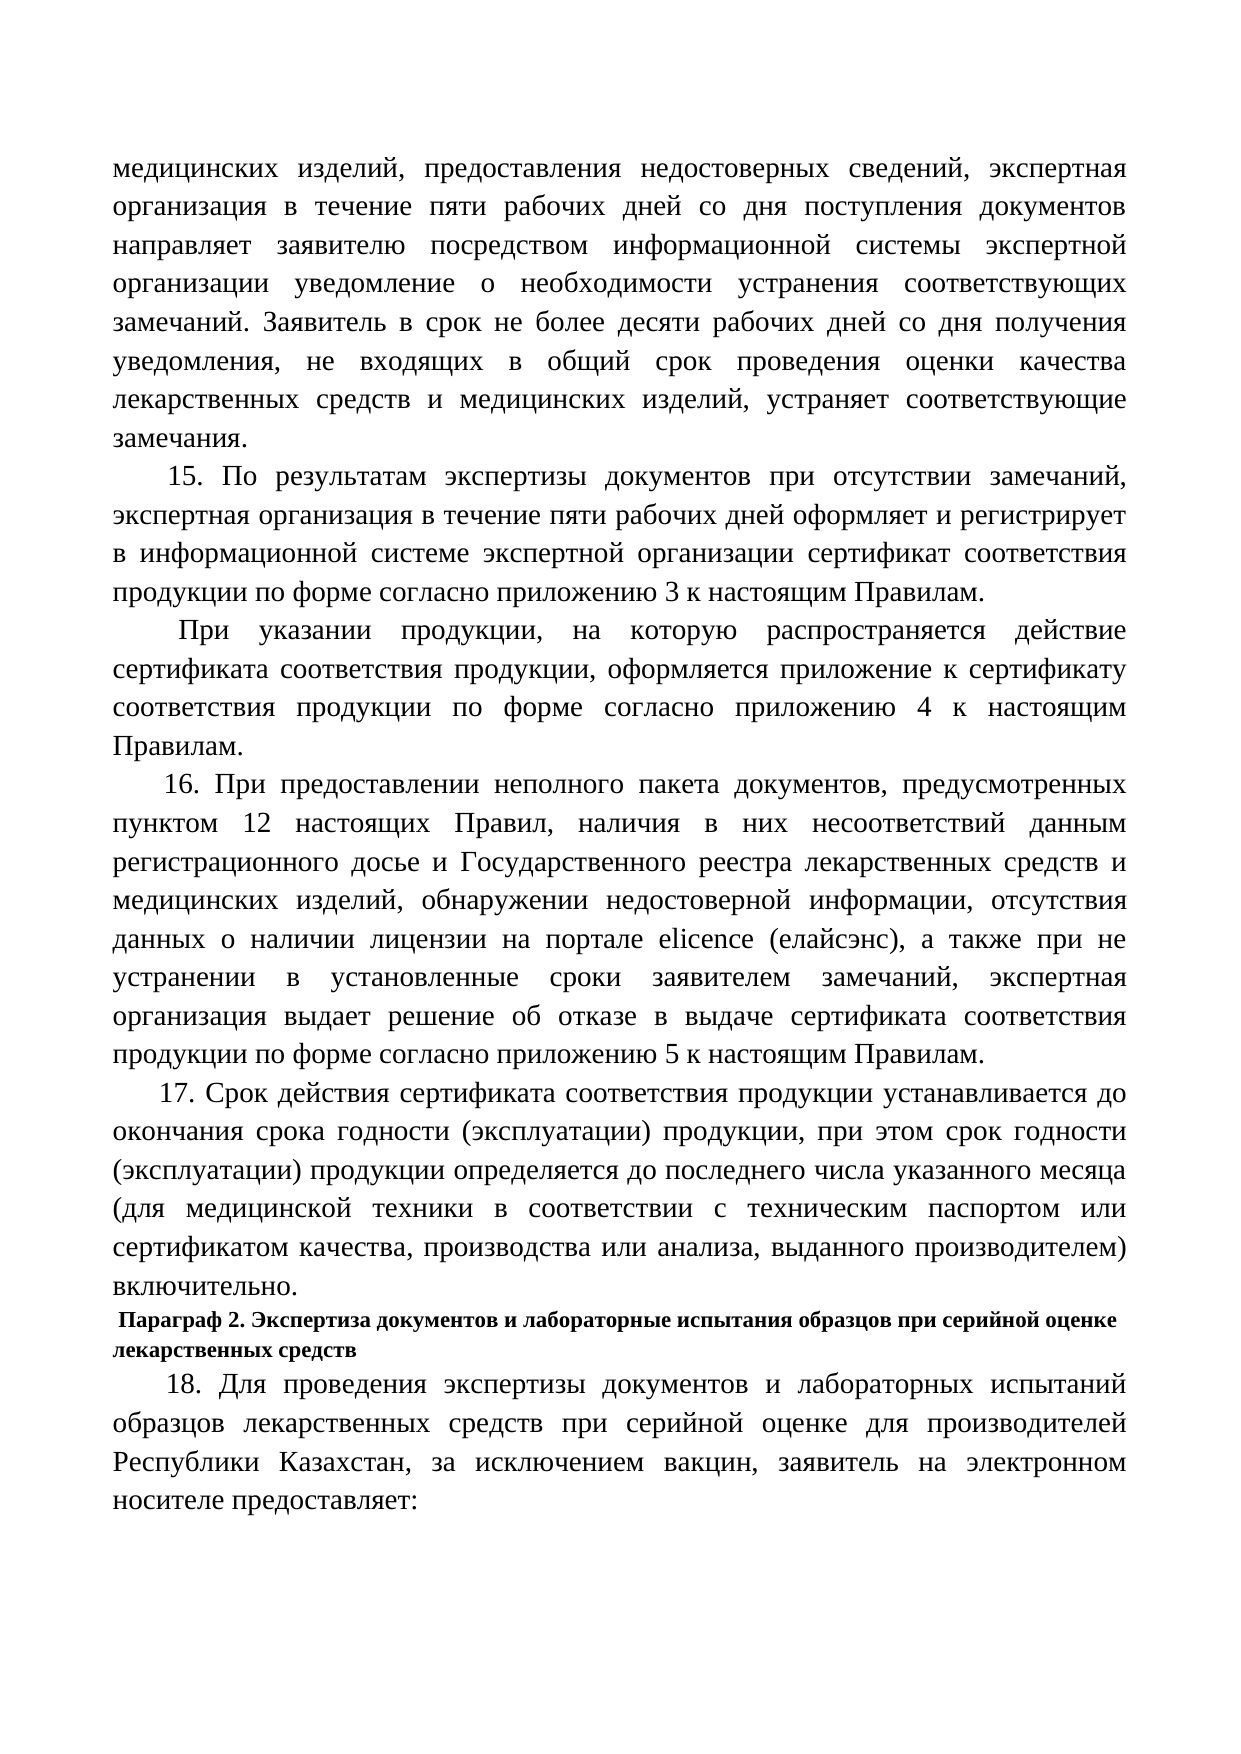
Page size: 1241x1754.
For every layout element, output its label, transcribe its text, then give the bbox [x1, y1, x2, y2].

text 16. При предоставлении неполного пакета документов, предусмотренных пунктом 12 настоящих Правил, наличия в них несоответствий данным регистрационного досье и Государственного реестра лекарственных средств и медицинских изделий, обнаружении недостоверной информации, отсутствия данных о наличии лицензии на портале elicence (елайсэнс), а также при не устранении в установленные сроки заявителем замечаний, экспертная организация выдает решение об отказе в выдаче сертификата соответствия продукции по форме согласно приложению 5 к настоящим Правилам. [112, 767, 1128, 1070]
text 17. Срок действия сертификата соответствия продукции устанавливается до окончания срока годности (эксплуатации) продукции, при этом срок годности (эксплуатации) продукции определяется до последнего числа указанного месяца (для медицинской техники в соответствии с техническим паспортом или сертификатом качества, производства или анализа, выданного производителем) включительно. [112, 1075, 1128, 1301]
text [112, 150, 1128, 453]
text При указании продукции, на которую распространяется действие сертификата соответствия продукции, оформляется приложение к сертификату соответствия продукции по форме согласно приложению 4 к настоящим Правилам. [112, 612, 1128, 762]
text 18. Для проведения экспертизы документов и лабораторных испытаний образцов лекарственных средств при серийной оценке для производителей Республики Казахстан, за исключением вакцин, заявитель на электронном носителе предоставляет: [112, 1367, 1128, 1516]
text 15. По результатам экспертизы документов при отсутствии замечаний, экспертная организация в течение пяти рабочих дней оформляет и регистрирует в информационной системе экспертной организации сертификат соответствия продукции по форме согласно приложению 3 к настоящим Правилам. [112, 458, 1128, 607]
text Параграф 2. Экспертиза документов и лабораторные испытания образцов при серийной оценке лекарственных средств [112, 1306, 1128, 1363]
